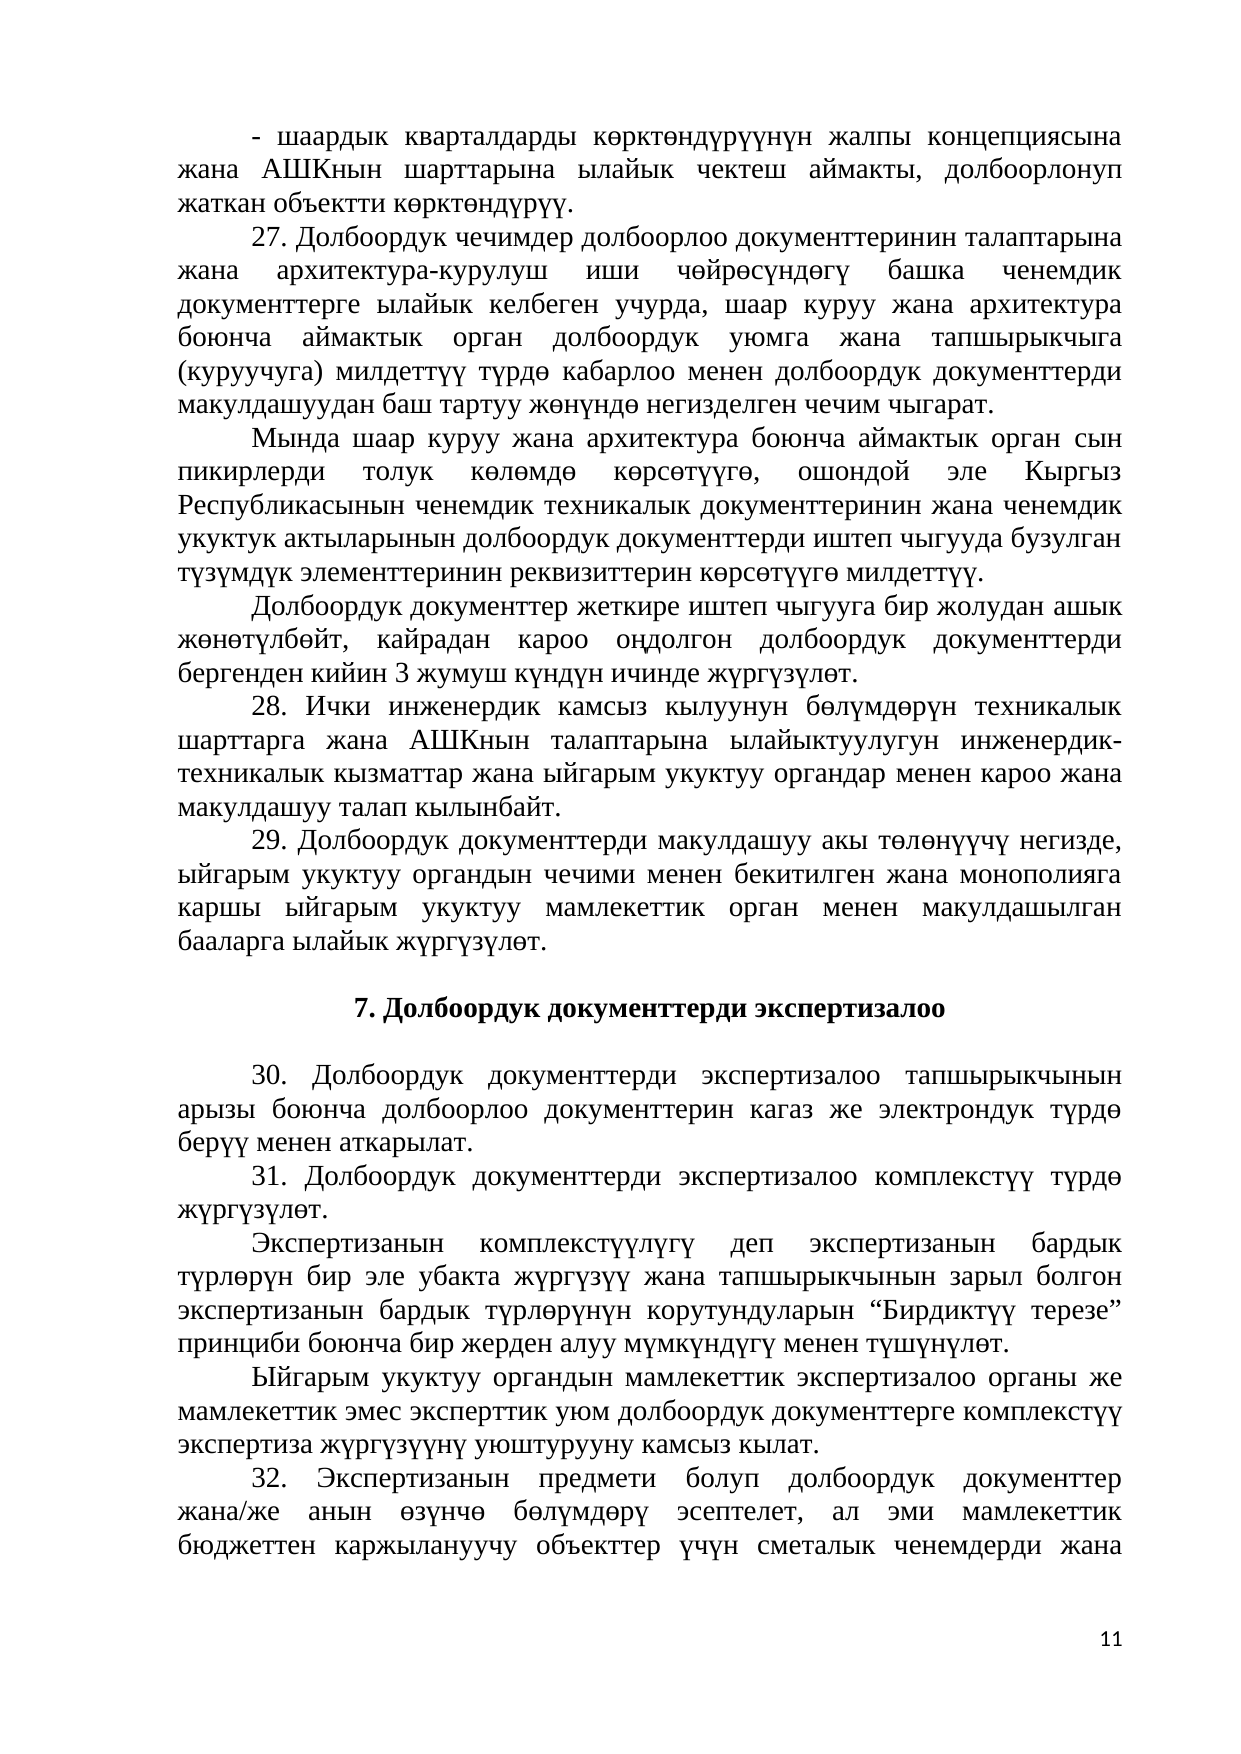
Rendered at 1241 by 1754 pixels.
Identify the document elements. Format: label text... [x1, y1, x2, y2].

text 27. Долбоордук чечимдер долбоорлоо документтеринин талаптарына жана архитектура-курулуш иши чөйрөсүндөгү башка ченемдик документтерге ылайык келбеген учурда, шаар куруу жана архитектура боюнча аймактык орган долбоордук уюмга жана тапшырыкчыга (куруучуга) милдеттүү түрдө кабарлоо менен долбоордук документтерди макулдашуудан баш тартуу жөнүндө негизделген чечим чыгарат. [177, 219, 1122, 420]
text 7. Долбоордук документтерди экспертизалоо [177, 990, 1122, 1024]
text Ыйгарым укуктуу органдын мамлекеттик экспертизалоо органы же мамлекеттик эмес эксперттик уюм долбоордук документтерге комплекстүү экспертиза жүргүзүүнү уюштурууну камсыз кылат. [177, 1359, 1122, 1460]
text Экспертизанын комплекстүүлүгү деп экспертизанын бардык түрлөрүн бир эле убакта жүргүзүү жана тапшырыкчынын зарыл болгон экспертизанын бардык түрлөрүнүн корутундуларын “Бирдиктүү терезе” принциби боюнча бир жерден алуу мүмкүндүгү менен түшүнүлөт. [177, 1225, 1122, 1359]
text 28. Ички инженердик камсыз кылуунун бөлүмдөрүн техникалык шарттарга жана АШКнын талаптарына ылайыктуулугун инженердик-техникалык кызматтар жана ыйгарым укуктуу органдар менен кароо жана макулдашуу талап кылынбайт. [177, 688, 1122, 822]
text Долбоордук документтер жеткире иштеп чыгууга бир жолудан ашык жөнөтүлбөйт, кайрадан кароо оңдолгон долбоордук документтерди бергенден кийин 3 жумуш күндүн ичинде жүргүзүлөт. [177, 588, 1122, 688]
text Мында шаар куруу жана архитектура боюнча аймактык орган сын пикирлерди толук көлөмдө көрсөтүүгө, ошондой эле Кыргыз Республикасынын ченемдик техникалык документтеринин жана ченемдик укуктук актыларынын долбоордук документтерди иштеп чыгууда бузулган түзүмдүк элементтеринин реквизиттерин көрсөтүүгө милдеттүү. [177, 420, 1122, 588]
text 30. Долбоордук документтерди экспертизалоо тапшырыкчынын арызы боюнча долбоорлоо документтерин кагаз же электрондук түрдө берүү менен аткарылат. [177, 1057, 1122, 1158]
text - шаардык кварталдарды көрктөндүрүүнүн жалпы концепциясына жана АШКнын шарттарына ылайык чектеш аймакты, долбоорлонуп жаткан объектти көрктөндүрүү. [177, 118, 1122, 219]
text 29. Долбоордук документтерди макулдашуу акы төлөнүүчү негизде, ыйгарым укуктуу органдын чечими менен бекитилген жана монополияга каршы ыйгарым укуктуу мамлекеттик орган менен макулдашылган бааларга ылайык жүргүзүлөт. [177, 822, 1122, 957]
text 31. Долбоордук документтерди экспертизалоо комплекстүү түрдө жүргүзүлөт. [177, 1158, 1122, 1225]
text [177, 1460, 1122, 1560]
